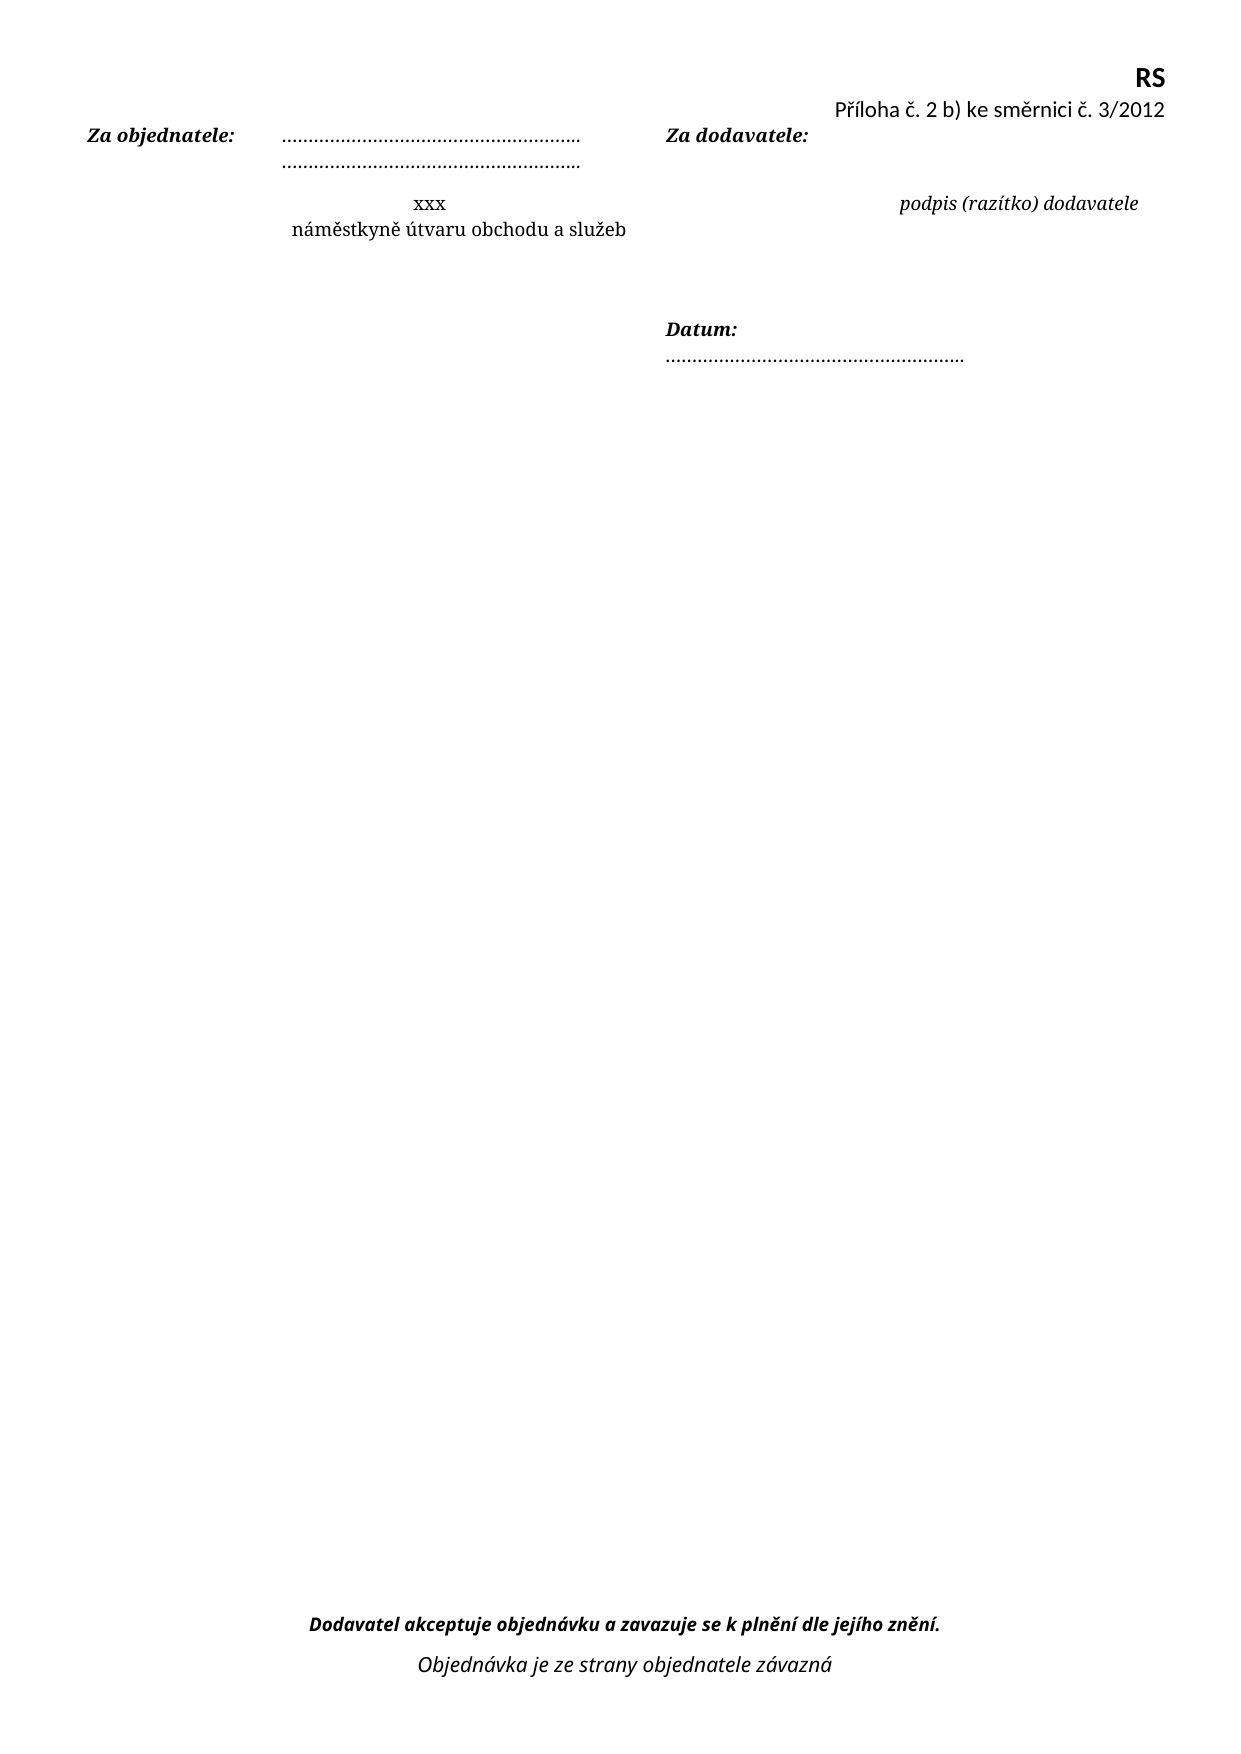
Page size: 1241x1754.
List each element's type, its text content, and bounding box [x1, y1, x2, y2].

text xxx podpis (razítko) dodavatele náměstkyně útvaru obchodu a služeb [87, 190, 1165, 241]
text Za objednatele: ……………………………………………….. Za dodavatele: ……………………………………………….. [87, 123, 1165, 174]
text Datum: ……………………………………………….. [87, 316, 1165, 367]
